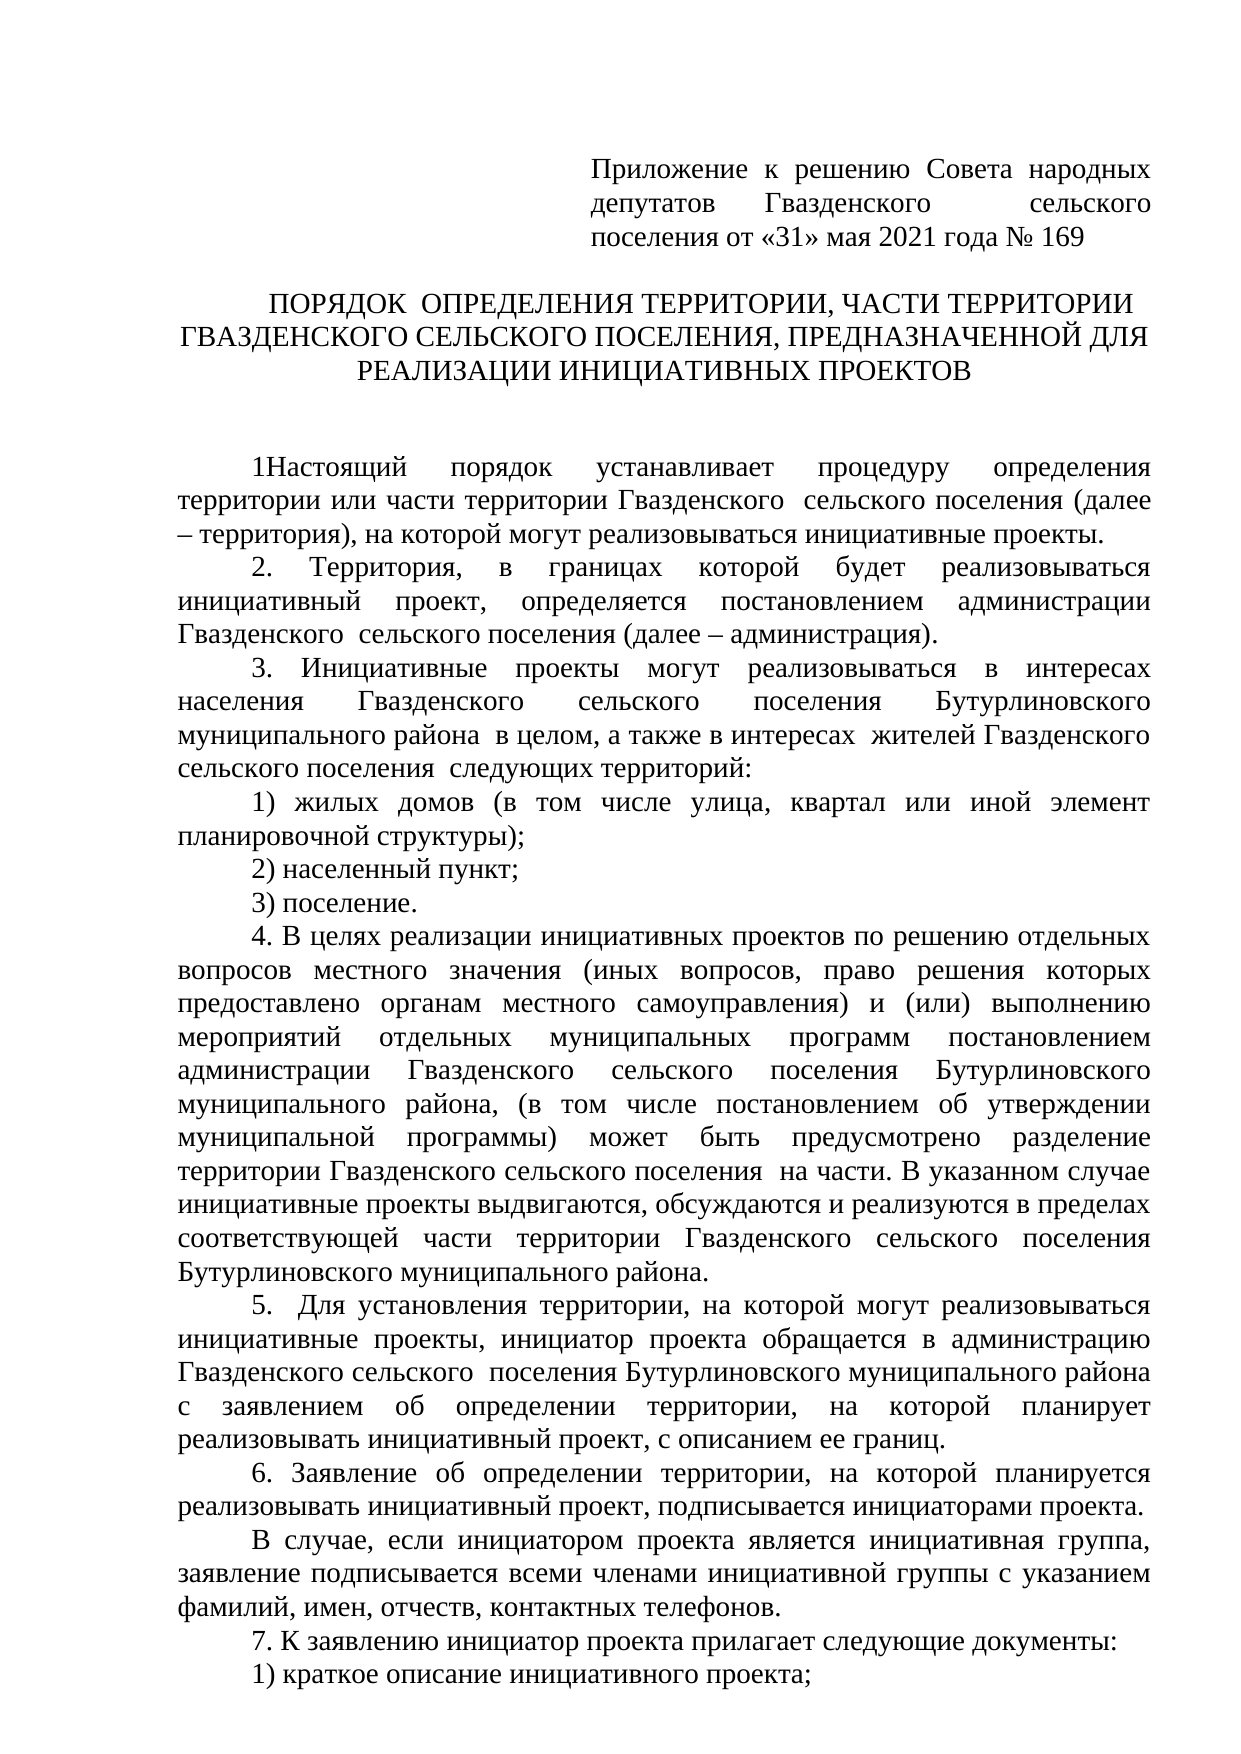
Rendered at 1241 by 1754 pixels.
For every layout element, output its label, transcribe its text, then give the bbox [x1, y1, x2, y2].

text 6. Заявление об определении территории, на которой планируется реализовывать инициативный проект, подписывается инициаторами проекта. [177, 1455, 1152, 1522]
text 5. Для установления территории, на которой могут реализовываться инициативные проекты, инициатор проекта обращается в администрацию Гвазденского сельского поселения Бутурлиновского муниципального района с заявлением об определении территории, на которой планирует реализовывать инициативный проект, с описанием ее границ. [177, 1287, 1152, 1455]
text 7. К заявлению инициатор проекта прилагает следующие документы: [177, 1623, 1152, 1656]
text 4. В целях реализации инициативных проектов по решению отдельных вопросов местного значения (иных вопросов, право решения которых предоставлено органам местного самоуправления) и (или) выполнению мероприятий отдельных муниципальных программ постановлением администрации Гвазденского сельского поселения Бутурлиновского муниципального района, (в том числе постановлением об утверждении муниципальной программы) может быть предусмотрено разделение территории Гвазденского сельского поселения на части. В указанном случае инициативные проекты выдвигаются, обсуждаются и реализуются в пределах соответствующей части территории Гвазденского сельского поселения Бутурлиновского муниципального района. [177, 918, 1152, 1287]
text 1Настоящий порядок устанавливает процедуру определения территории или части территории Гвазденского сельского поселения (далее – территория), на которой могут реализовываться инициативные проекты. [177, 449, 1152, 549]
text В случае, если инициатором проекта является инициативная группа, заявление подписывается всеми членами инициативной группы с указанием фамилий, имен, отчеств, контактных телефонов. [177, 1522, 1152, 1623]
text 2. Территория, в границах которой будет реализовываться инициативный проект, определяется постановлением администрации Гвазденского сельского поселения (далее – администрация). [177, 549, 1152, 650]
text 2) населенный пункт; [177, 851, 1152, 885]
text 1) жилых домов (в том числе улица, квартал или иной элемент планировочной структуры); [177, 784, 1152, 851]
text 1) краткое описание инициативного проекта; [177, 1656, 1152, 1690]
text 3) поселение. [177, 885, 1152, 918]
text Приложение к решению Совета народных депутатов Гвазденского сельского поселения от «31» мая 2021 года № 169 [591, 152, 1152, 252]
text ПОРЯДОК ОПРЕДЕЛЕНИЯ ТЕРРИТОРИИ, ЧАСТИ ТЕРРИТОРИИ ГВАЗДЕНСКОГО СЕЛЬСКОГО ПОСЕЛЕНИЯ, ПРЕДНАЗНАЧЕННОЙ ДЛЯ РЕАЛИЗАЦИИ ИНИЦИАТИВНЫХ ПРОЕКТОВ [177, 286, 1152, 386]
text 3. Инициативные проекты могут реализовываться в интересах населения Гвазденского сельского поселения Бутурлиновского муниципального района в целом, а также в интересах жителей Гвазденского сельского поселения следующих территорий: [177, 650, 1152, 784]
